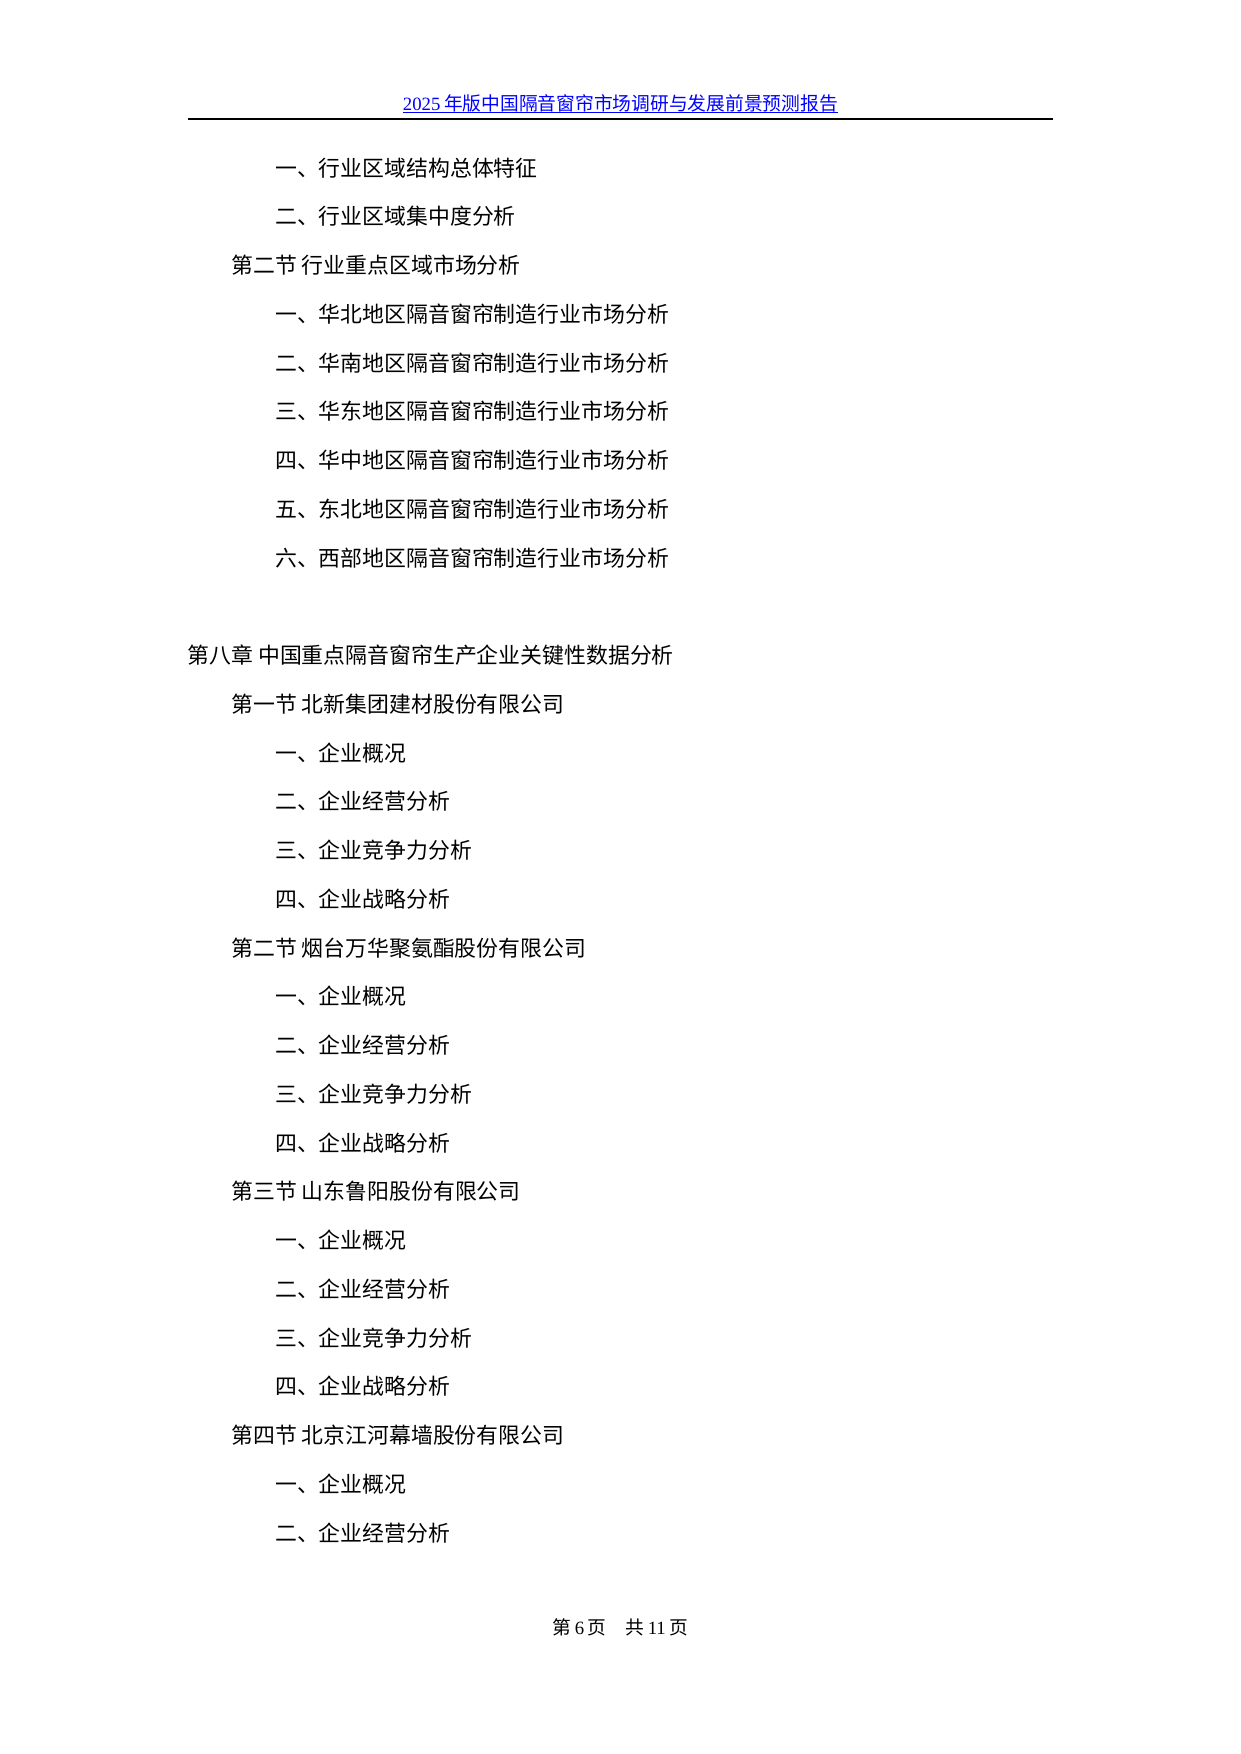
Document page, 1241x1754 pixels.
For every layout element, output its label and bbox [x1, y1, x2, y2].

text [187, 150, 1053, 1548]
